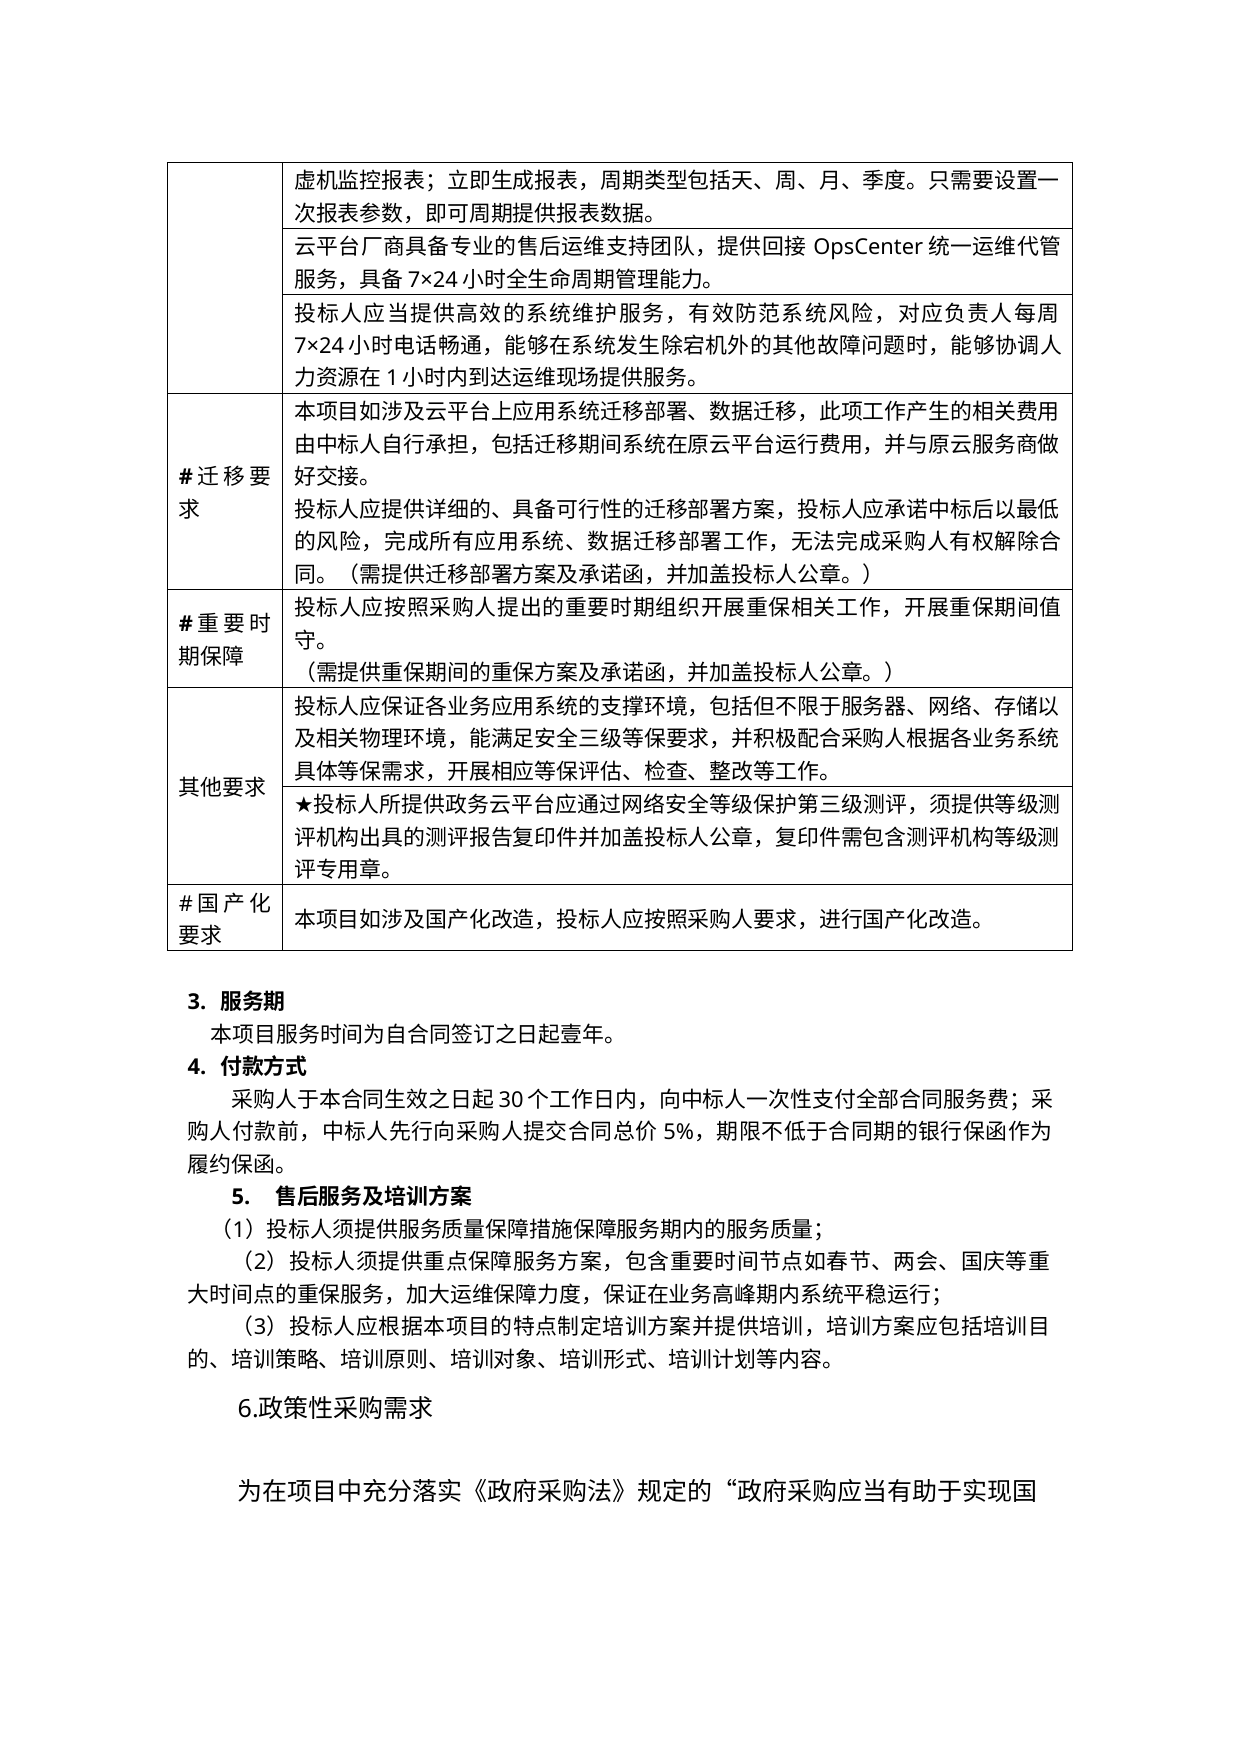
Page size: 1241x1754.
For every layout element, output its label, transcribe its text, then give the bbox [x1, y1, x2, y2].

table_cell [283, 163, 1072, 228]
table_cell 本项目如涉及云平台上应用系统迁移部署、数据迁移，此项工作产生的相关费用由中标人自行承担，包括迁移期间系统在原云平台运行费用，并与原云服务商做好交接。 投标人应提供详细的、具备可行性的迁移部署方案，投标人应承诺中标后以最低的风险，完成所有应用系统、数据迁移部署工作，无法完成采购人有权解除合同。（需提供迁移部署方案及承诺函，并加盖投标人公章。） [283, 394, 1072, 589]
table_cell 云平台厂商具备专业的售后运维支持团队，提供回接OpsCenter统一运维代管服务，具备7×24小时全生命周期管理能力。 [283, 229, 1072, 294]
table_cell 本项目如涉及国产化改造，投标人应按照采购人要求，进行国产化改造。 [283, 885, 1072, 950]
table_cell #国产化要求 [168, 885, 282, 950]
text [187, 1457, 1053, 1522]
list 服务期 [187, 984, 1053, 1016]
text 采购人于本合同生效之日起30个工作日内，向中标人一次性支付全部合同服务费；采购人付款前，中标人先行向采购人提交合同总价5%，期限不低于合同期的银行保函作为履约保函。 [187, 1081, 1053, 1179]
table_cell 投标人应当提供高效的系统维护服务，有效防范系统风险，对应负责人每周7×24小时电话畅通，能够在系统发生除宕机外的其他故障问题时，能够协调人力资源在1小时内到达运维现场提供服务。 [283, 295, 1072, 393]
table_cell 其他要求 [168, 688, 282, 884]
table_cell 投标人应保证各业务应用系统的支撑环境，包括但不限于服务器、网络、存储以及相关物理环境，能满足安全三级等保要求，并积极配合采购人根据各业务系统具体等保需求，开展相应等保评估、检查、整改等工作。 [283, 688, 1072, 786]
text （1）投标人须提供服务质量保障措施保障服务期内的服务质量； [187, 1211, 1053, 1244]
list （3）投标人应根据本项目的特点制定培训方案并提供培训，培训方案应包括培训目的、培训策略、培训原则、培训对象、培训形式、培训计划等内容。 [187, 1309, 1053, 1374]
table_cell 投标人应按照采购人提出的重要时期组织开展重保相关工作，开展重保期间值守。 （需提供重保期间的重保方案及承诺函，并加盖投标人公章。） [283, 590, 1072, 687]
text 6.政策性采购需求 [187, 1374, 1053, 1439]
list 付款方式 [187, 1049, 1053, 1081]
text （2）投标人须提供重点保障服务方案，包含重要时间节点如春节、两会、国庆等重大时间点的重保服务，加大运维保障力度，保证在业务高峰期内系统平稳运行； [187, 1244, 1053, 1309]
table_cell ★投标人所提供政务云平台应通过网络安全等级保护第三级测评，须提供等级测评机构出具的测评报告复印件并加盖投标人公章，复印件需包含测评机构等级测评专用章。 [283, 787, 1072, 884]
list 售后服务及培训方案 [187, 1179, 1053, 1211]
list 本项目服务时间为自合同签订之日起壹年。 [187, 1016, 1053, 1049]
table_cell #重要时期保障 [168, 590, 282, 687]
table_cell #迁移要求 [168, 394, 282, 589]
